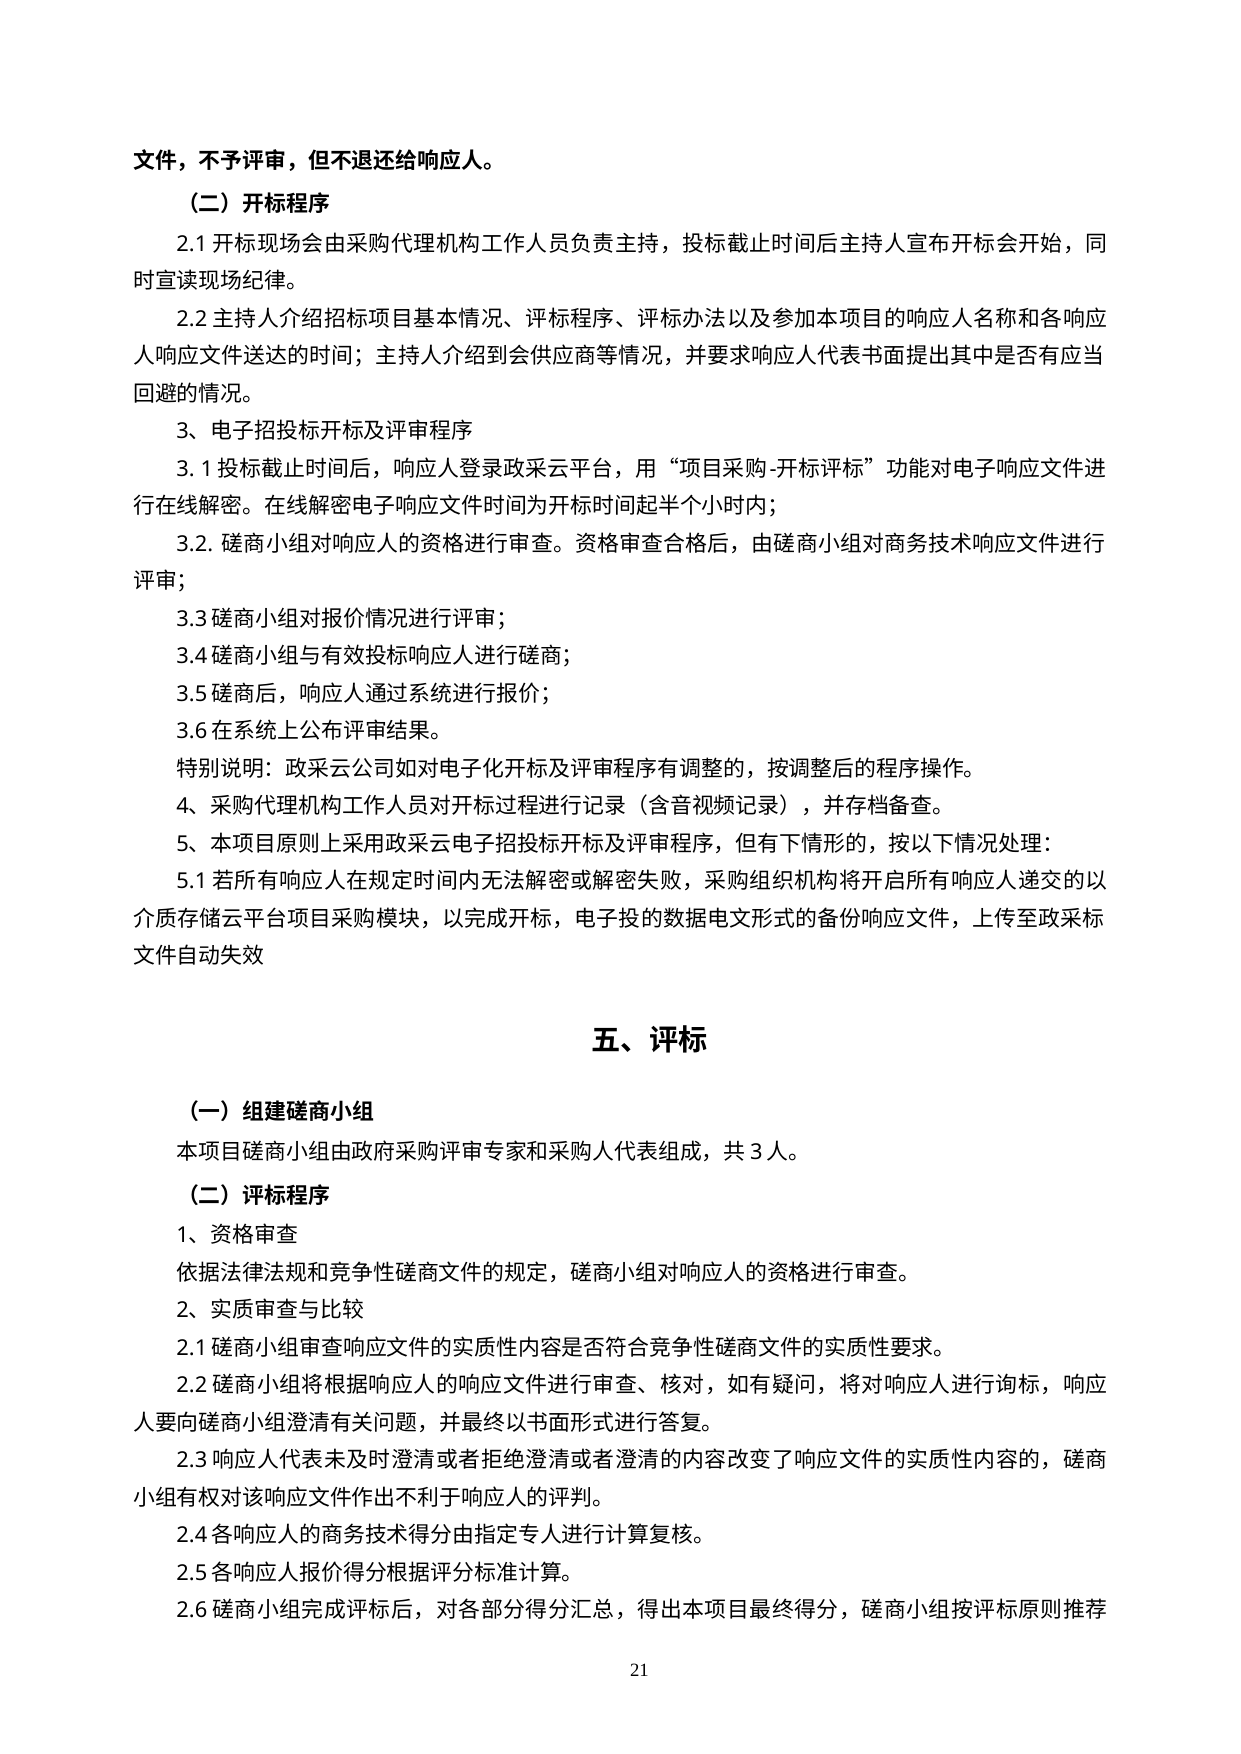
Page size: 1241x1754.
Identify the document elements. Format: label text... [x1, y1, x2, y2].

text 本项目磋商小组由政府采购评审专家和采购人代表组成，共3人。 [133, 1129, 1107, 1167]
text 3.4磋商小组与有效投标响应人进行磋商； [133, 634, 1107, 671]
text 5.1若所有响应人在规定时间内无法解密或解密失败，采购组织机构将开启所有响应人递交的以介质存储云平台项目采购模块，以完成开标，电子投的数据电文形式的备份响应文件，上传至政采标文件自动失效 [133, 859, 1107, 971]
text 五、评标 [133, 1016, 1107, 1058]
text 2.1磋商小组审查响应文件的实质性内容是否符合竞争性磋商文件的实质性要求。 [133, 1325, 1107, 1363]
text 2.3响应人代表未及时澄清或者拒绝澄清或者澄清的内容改变了响应文件的实质性内容的，磋商小组有权对该响应文件作出不利于响应人的评判。 [133, 1438, 1107, 1513]
text 3.5磋商后，响应人通过系统进行报价； [133, 671, 1107, 709]
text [133, 1588, 1107, 1625]
text 2.4各响应人的商务技术得分由指定专人进行计算复核。 [133, 1513, 1107, 1550]
text 3.3磋商小组对报价情况进行评审； [133, 596, 1107, 634]
text 2、实质审查与比较 [133, 1288, 1107, 1325]
text 3. 1投标截止时间后，响应人登录政采云平台，用“项目采购-开标评标”功能对电子响应文件进行在线解密。在线解密电子响应文件时间为开标时间起半个小时内； [133, 446, 1107, 521]
text 1、资格审查 [133, 1213, 1107, 1250]
text 特别说明：政采云公司如对电子化开标及评审程序有调整的，按调整后的程序操作。 [133, 746, 1107, 784]
text 2.5各响应人报价得分根据评分标准计算。 [133, 1550, 1107, 1588]
text 2.2主持人介绍招标项目基本情况、评标程序、评标办法以及参加本项目的响应人名称和各响应人响应文件送达的时间；主持人介绍到会供应商等情况，并要求响应人代表书面提出其中是否有应当回避的情况。 [133, 296, 1107, 409]
text 2.2磋商小组将根据响应人的响应文件进行审查、核对，如有疑问，将对响应人进行询标，响应人要向磋商小组澄清有关问题，并最终以书面形式进行答复。 [133, 1363, 1107, 1438]
text 2.1开标现场会由采购代理机构工作人员负责主持，投标截止时间后主持人宣布开标会开始，同时宣读现场纪律。 [133, 221, 1107, 296]
text 3.6在系统上公布评审结果。 [133, 709, 1107, 746]
text （二）开标程序 [133, 182, 1107, 219]
text 依据法律法规和竞争性磋商文件的规定，磋商小组对响应人的资格进行审查。 [133, 1250, 1107, 1288]
text 3.2. 磋商小组对响应人的资格进行审查。资格审查合格后，由磋商小组对商务技术响应文件进行评审； [133, 521, 1107, 596]
text 3、电子招投标开标及评审程序 [133, 409, 1107, 446]
text 5、本项目原则上采用政采云电子招投标开标及评审程序，但有下情形的，按以下情况处理： [133, 821, 1107, 859]
text （二）评标程序 [133, 1173, 1107, 1211]
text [133, 138, 1107, 176]
text （一）组建磋商小组 [133, 1090, 1107, 1127]
text 4、采购代理机构工作人员对开标过程进行记录（含音视频记录），并存档备查。 [133, 784, 1107, 821]
